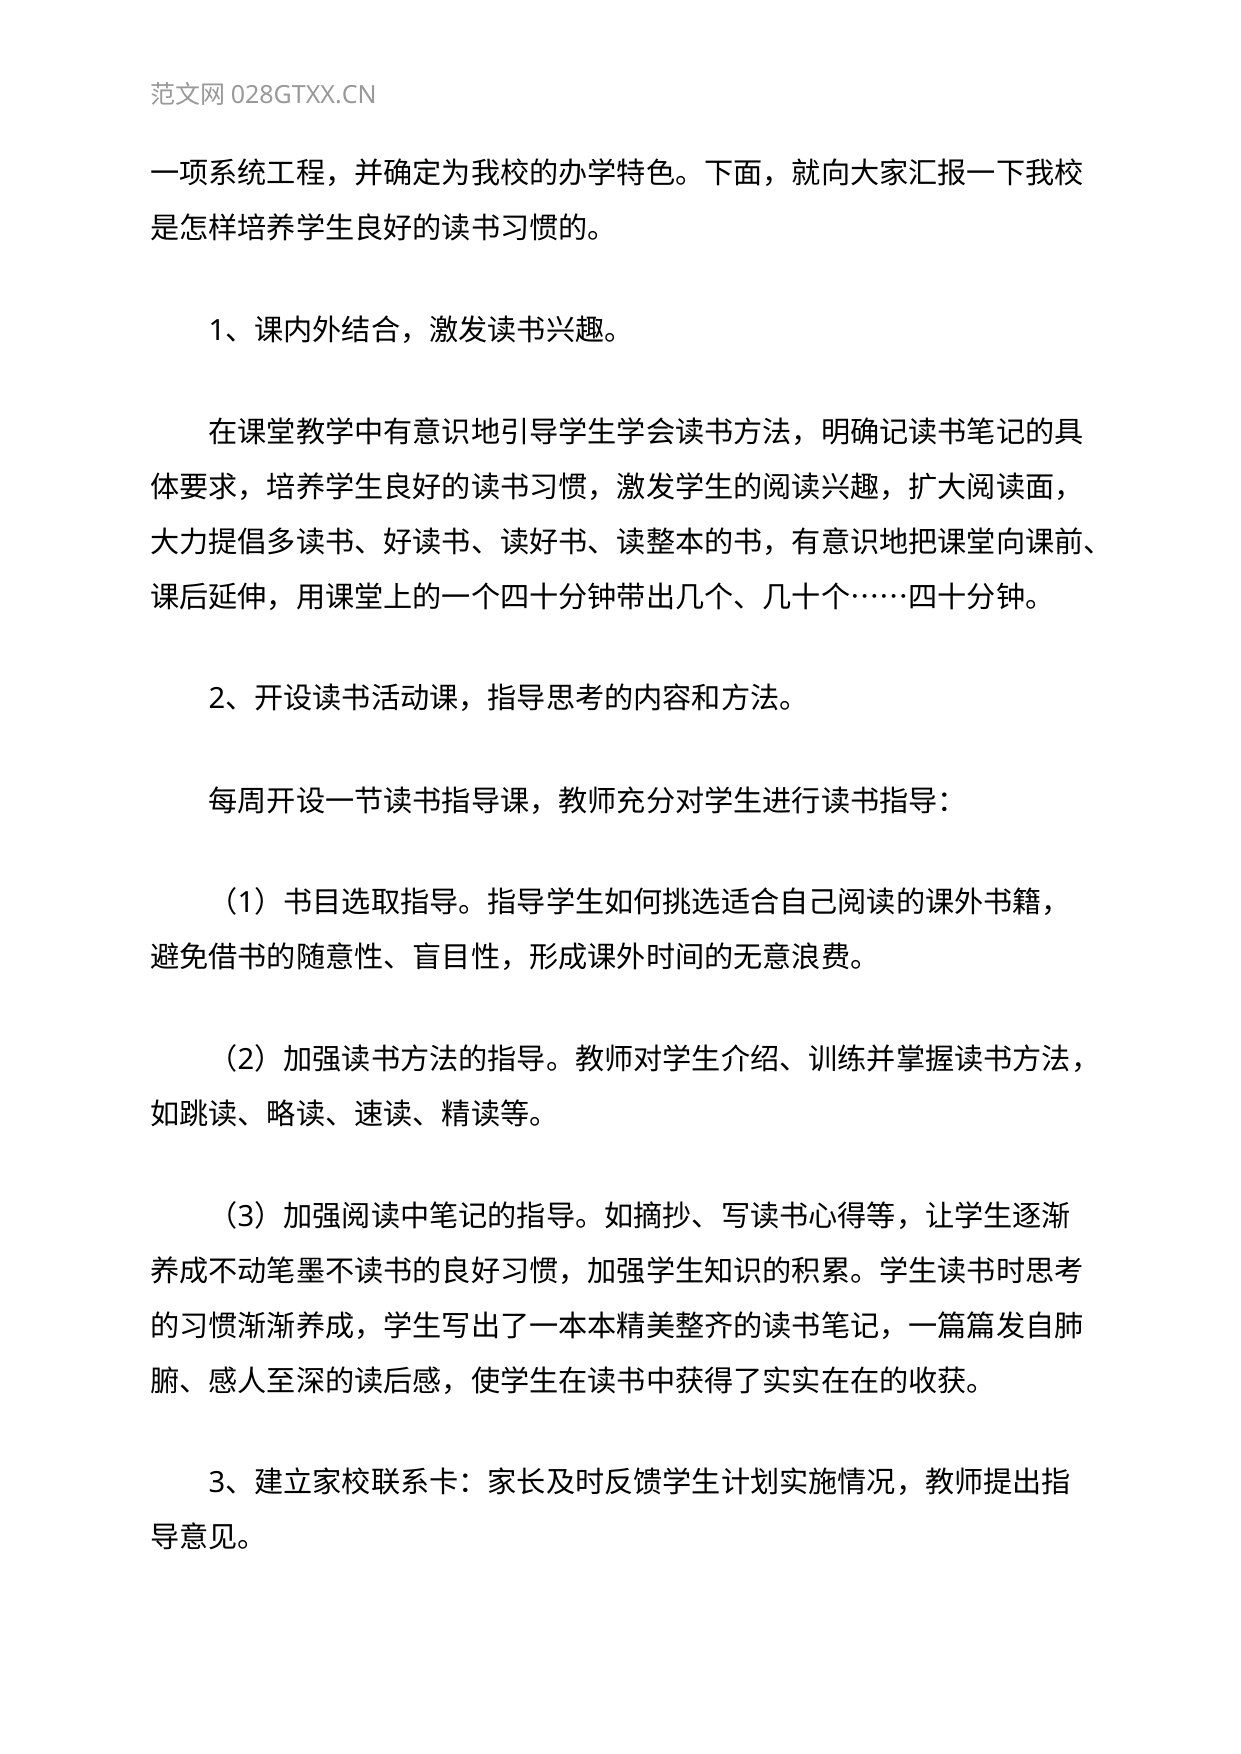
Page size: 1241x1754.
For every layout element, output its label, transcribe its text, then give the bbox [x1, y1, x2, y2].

text 1、课内外结合，激发读书兴趣。 [150, 307, 1090, 349]
text （2）加强读书方法的指导。教师对学生介绍、训练并掌握读书方法，如跳读、略读、速读、精读等。 [150, 1036, 1090, 1133]
text （3）加强阅读中笔记的指导。如摘抄、写读书心得等，让学生逐渐养成不动笔墨不读书的良好习惯，加强学生知识的积累。学生读书时思考的习惯渐渐养成，学生写出了一本本精美整齐的读书笔记，一篇篇发自肺腑、感人至深的读后感，使学生在读书中获得了实实在在的收获。 [150, 1192, 1090, 1399]
text 3、建立家校联系卡：家长及时反馈学生计划实施情况，教师提出指导意见。 [150, 1459, 1090, 1556]
text 2、开设读书活动课，指导思考的内容和方法。 [150, 675, 1090, 717]
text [150, 150, 1090, 247]
text 每周开设一节读书指导课，教师充分对学生进行读书指导： [150, 777, 1090, 819]
text 在课堂教学中有意识地引导学生学会读书方法，明确记读书笔记的具体要求，培养学生良好的读书习惯，激发学生的阅读兴趣，扩大阅读面，大力提倡多读书、好读书、读好书、读整本的书，有意识地把课堂向课前、课后延伸，用课堂上的一个四十分钟带出几个、几十个……四十分钟。 [150, 409, 1090, 616]
text （1）书目选取指导。指导学生如何挑选适合自己阅读的课外书籍，避免借书的随意性、盲目性，形成课外时间的无意浪费。 [150, 879, 1090, 976]
